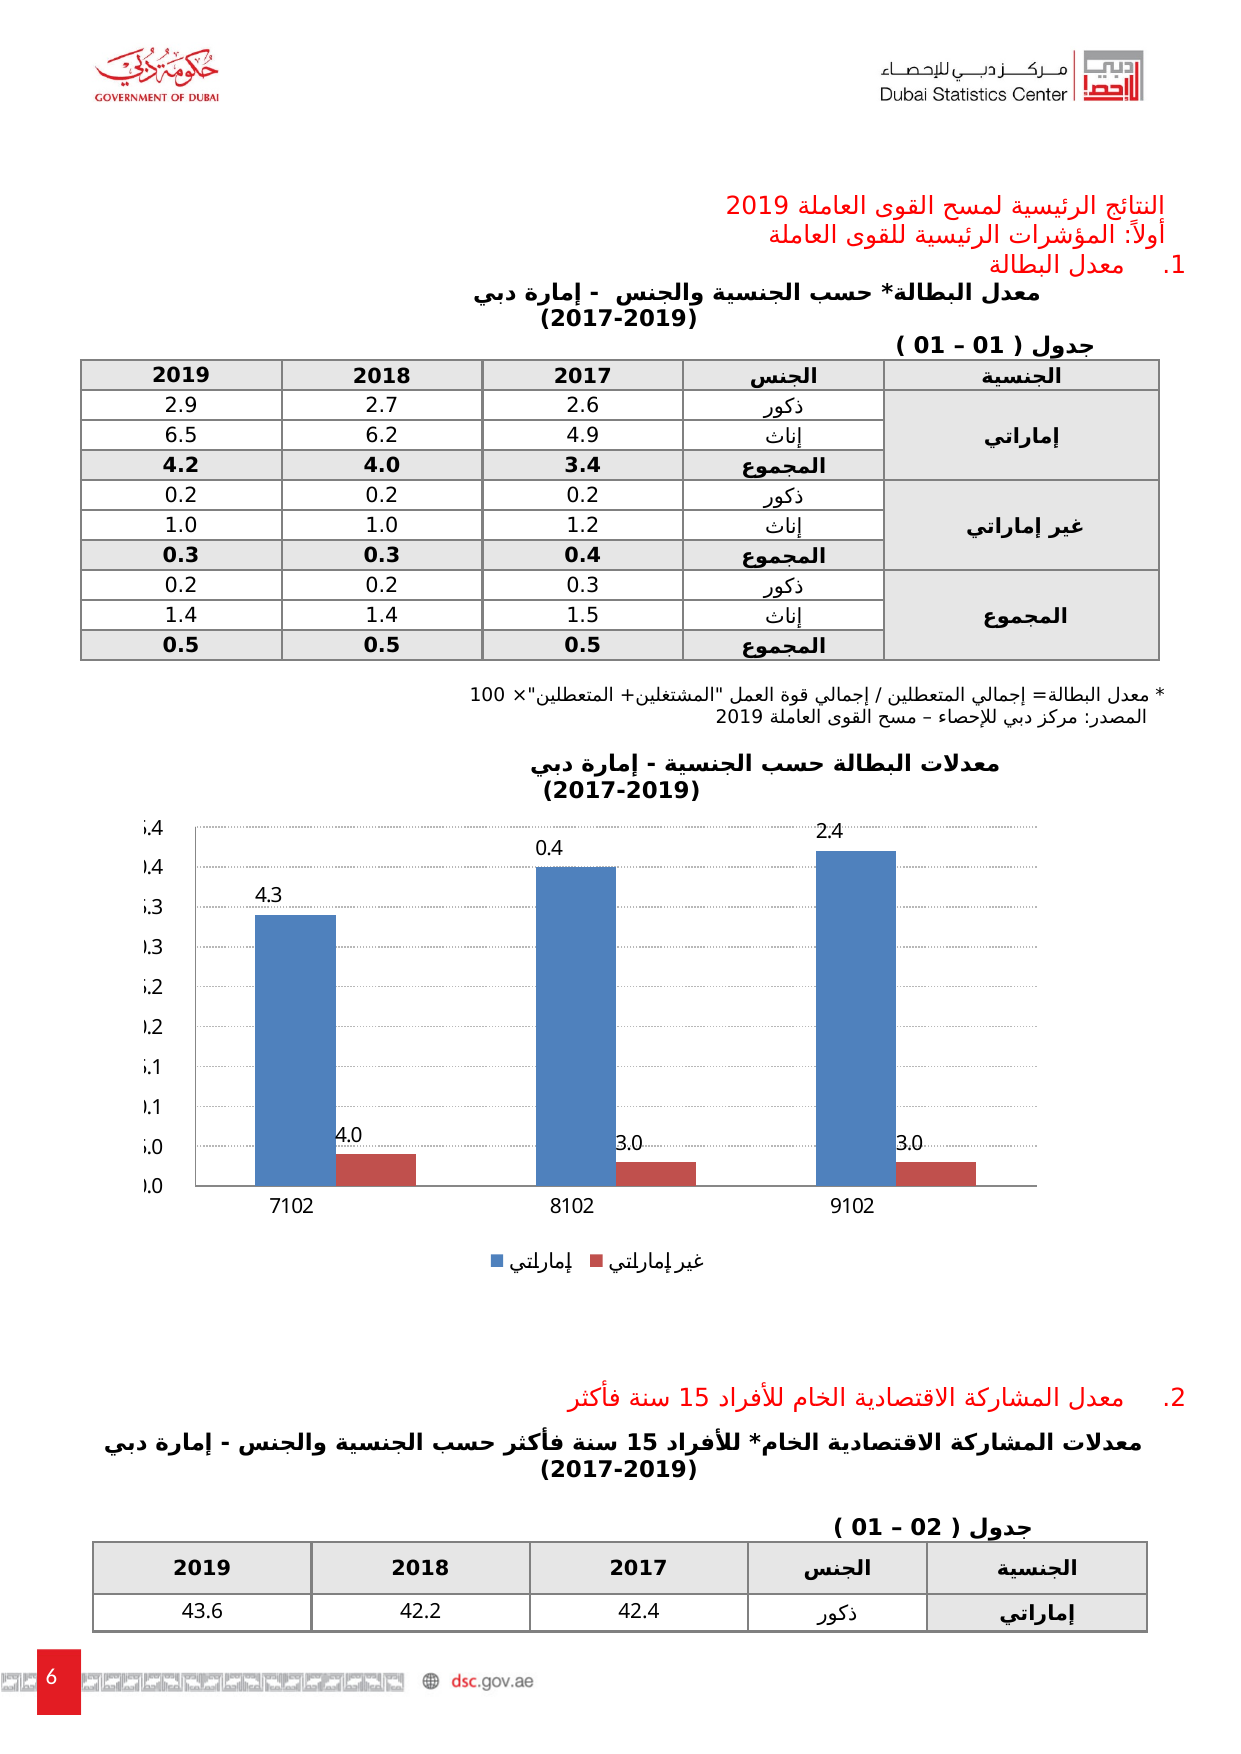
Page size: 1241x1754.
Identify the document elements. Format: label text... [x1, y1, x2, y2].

table_cell ذكور [684, 571, 883, 599]
table_cell 1.5 [484, 601, 682, 629]
table_cell 4.9 [484, 421, 682, 449]
subtitle النتائج الرئيسية لمسح القوى العاملة 2019 [75, 191, 1165, 221]
picture [86, 42, 222, 111]
table_cell 2.9 [82, 391, 281, 419]
table_cell إناث [684, 511, 883, 539]
list معدل المشاركة الاقتصادية الخام للأفراد 15 سنة فأكثر [75, 1383, 1162, 1412]
table_cell 0.4 [484, 541, 682, 569]
picture [1, 1648, 548, 1715]
table_cell إناث [684, 601, 883, 629]
table_header 2019 [82, 361, 281, 389]
text معدلات البطالة حسب الجنسية - إمارة دبي [78, 750, 1240, 777]
table_header 2019 [94, 1543, 310, 1593]
table_cell 42.2 [313, 1595, 529, 1630]
table_cell 0.5 [283, 631, 481, 659]
text (2017-2019) [0, 777, 1240, 803]
text (2017-2019) [75, 1456, 1162, 1483]
table_cell 0.2 [82, 481, 281, 509]
text * معدل البطالة= إجمالي المتعطلين / إجمالي قوة العمل "المشتغلين+ المتعطلين"× 100 [75, 684, 1165, 706]
text جدول ( 02 – 01 ) [0, 1514, 1240, 1541]
table_cell 0.5 [82, 631, 281, 659]
table_header 2017 [484, 361, 682, 389]
table_cell 0.2 [283, 571, 481, 599]
table_header 2017 [531, 1543, 747, 1593]
list معدل البطالة [75, 250, 1162, 279]
text معدلات المشاركة الاقتصادية الخام* للأفراد 15 سنة فأكثر حسب الجنسية والجنس - إمارة دبي [84, 1429, 1162, 1456]
text المصدر: مركز دبي للإحصاء – مسح القوى العاملة 2019 [75, 706, 1165, 727]
text (2017-2019) [0, 306, 1240, 332]
table_cell 0.2 [484, 481, 682, 509]
table_cell 1.2 [484, 511, 682, 539]
table_cell إماراتي [928, 1595, 1146, 1630]
table_cell 2.7 [283, 391, 481, 419]
text معدل البطالة* حسب الجنسية والجنس - إمارة دبي [78, 279, 1240, 306]
table_header 2018 [313, 1543, 529, 1593]
table_cell غير إماراتي [885, 481, 1158, 569]
table_cell 2.6 [484, 391, 682, 419]
table_cell 0.2 [283, 481, 481, 509]
table_header 2018 [283, 361, 481, 389]
table_cell 1.4 [82, 601, 281, 629]
table_cell المجموع [684, 631, 883, 659]
table_cell المجموع [684, 541, 883, 569]
table_cell 0.2 [82, 571, 281, 599]
table_cell 0.5 [484, 631, 682, 659]
table_cell 1.4 [283, 601, 481, 629]
table_cell 0.3 [283, 541, 481, 569]
table_header الجنسية [928, 1543, 1146, 1593]
table_cell 42.4 [531, 1595, 747, 1630]
picture [867, 42, 1155, 110]
table_cell ذكور [684, 481, 883, 509]
table_cell 6.5 [82, 421, 281, 449]
table_cell 4.2 [82, 451, 281, 479]
table_header الجنسية [885, 361, 1158, 389]
title أولاً: المؤشرات الرئيسية للقوى العاملة [75, 221, 1165, 250]
table_cell المجموع [684, 451, 883, 479]
table_cell 3.4 [484, 451, 682, 479]
table_header الجنس [749, 1543, 926, 1593]
table_cell ذكور [749, 1595, 926, 1630]
table_cell 0.3 [484, 571, 682, 599]
table_cell ذكور [684, 391, 883, 419]
table_cell إناث [684, 421, 883, 449]
table_cell 0.3 [82, 541, 281, 569]
text جدول ( 01 – 01 ) [0, 332, 1162, 359]
table_cell 1.0 [283, 511, 481, 539]
table_cell 4.0 [283, 451, 481, 479]
table_header الجنس [684, 361, 883, 389]
table_cell 1.0 [82, 511, 281, 539]
table_cell 6.2 [283, 421, 481, 449]
table_cell إماراتي [885, 391, 1158, 479]
table_cell المجموع [885, 571, 1158, 659]
table_cell 43.6 [94, 1595, 310, 1630]
